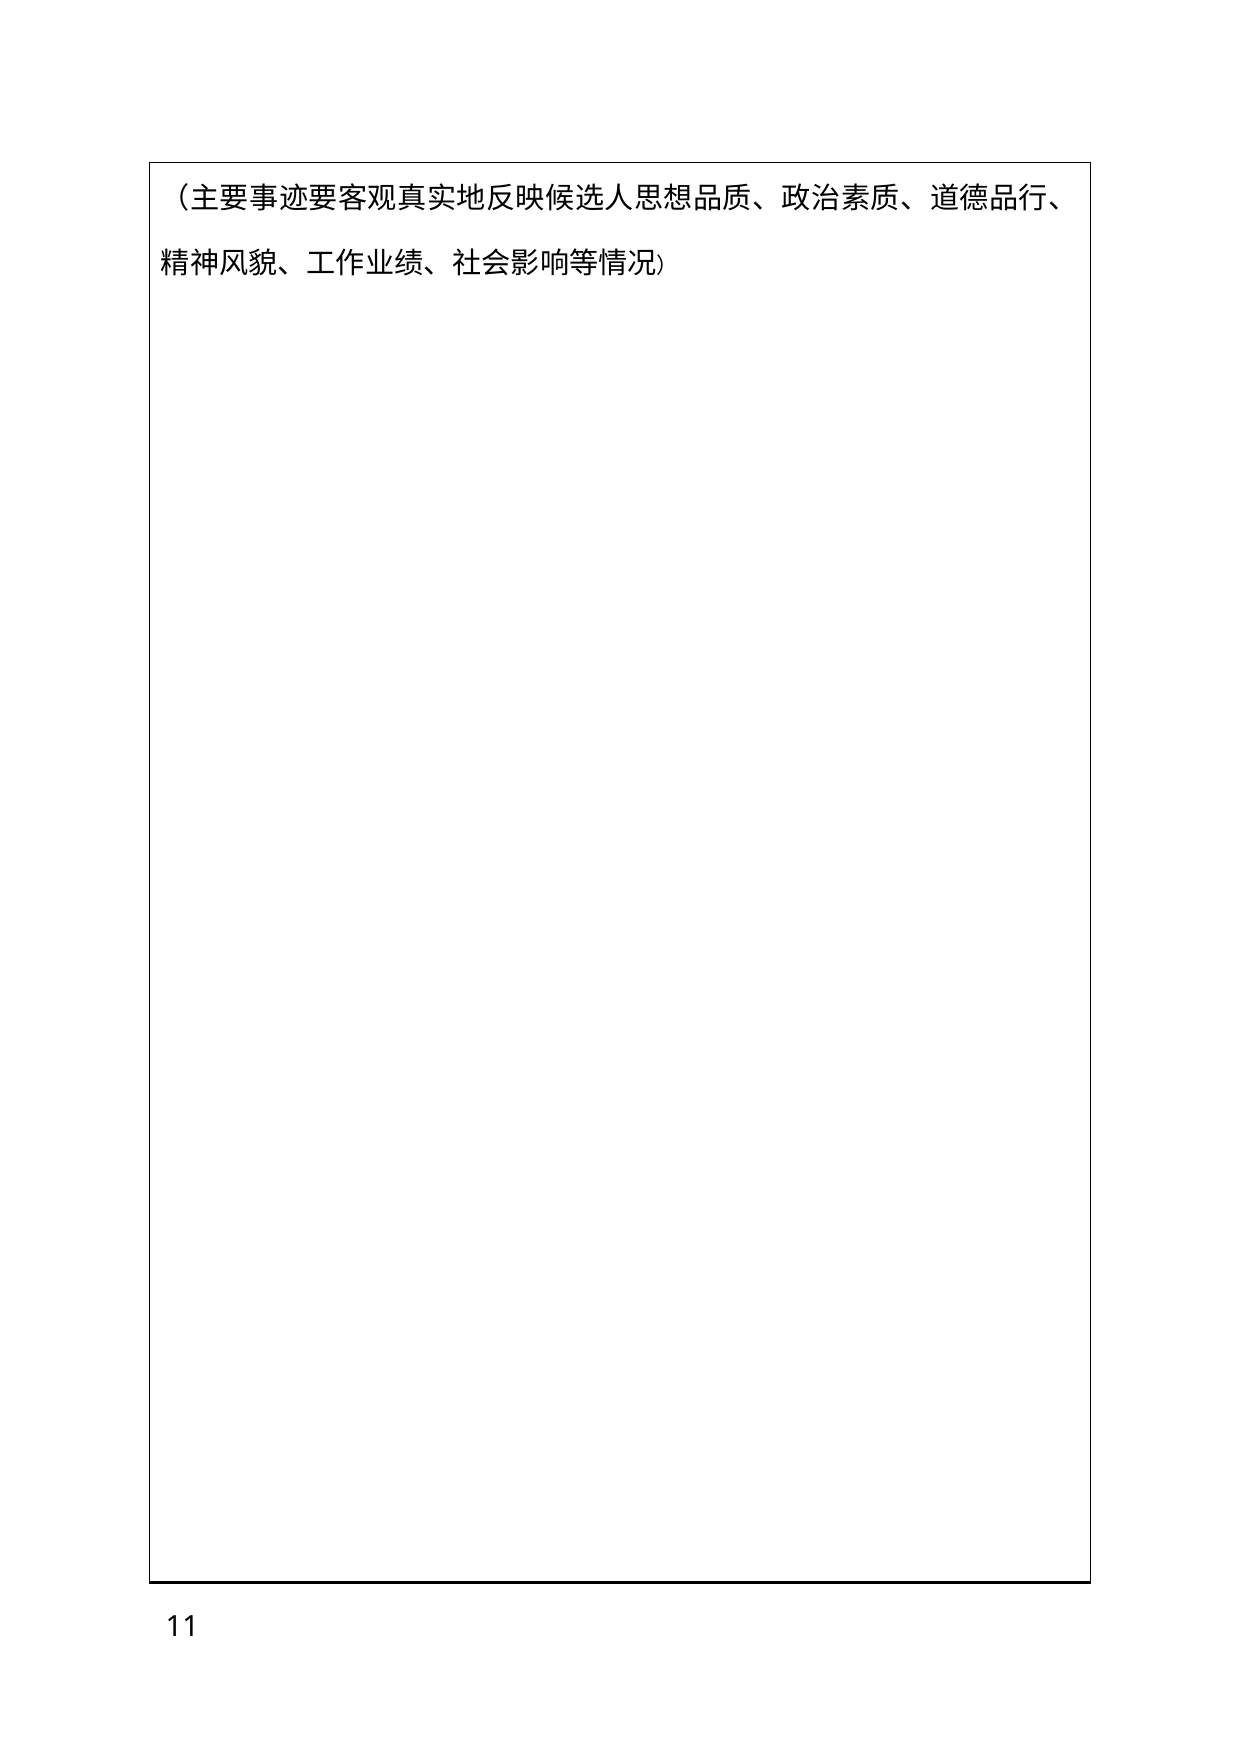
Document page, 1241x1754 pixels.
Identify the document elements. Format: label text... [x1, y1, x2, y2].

table_cell （主要事迹要客观真实地反映候选人思想品质、政治素质、道德品行、精神风貌、工作业绩、社会影响等情况） [150, 163, 1090, 1581]
